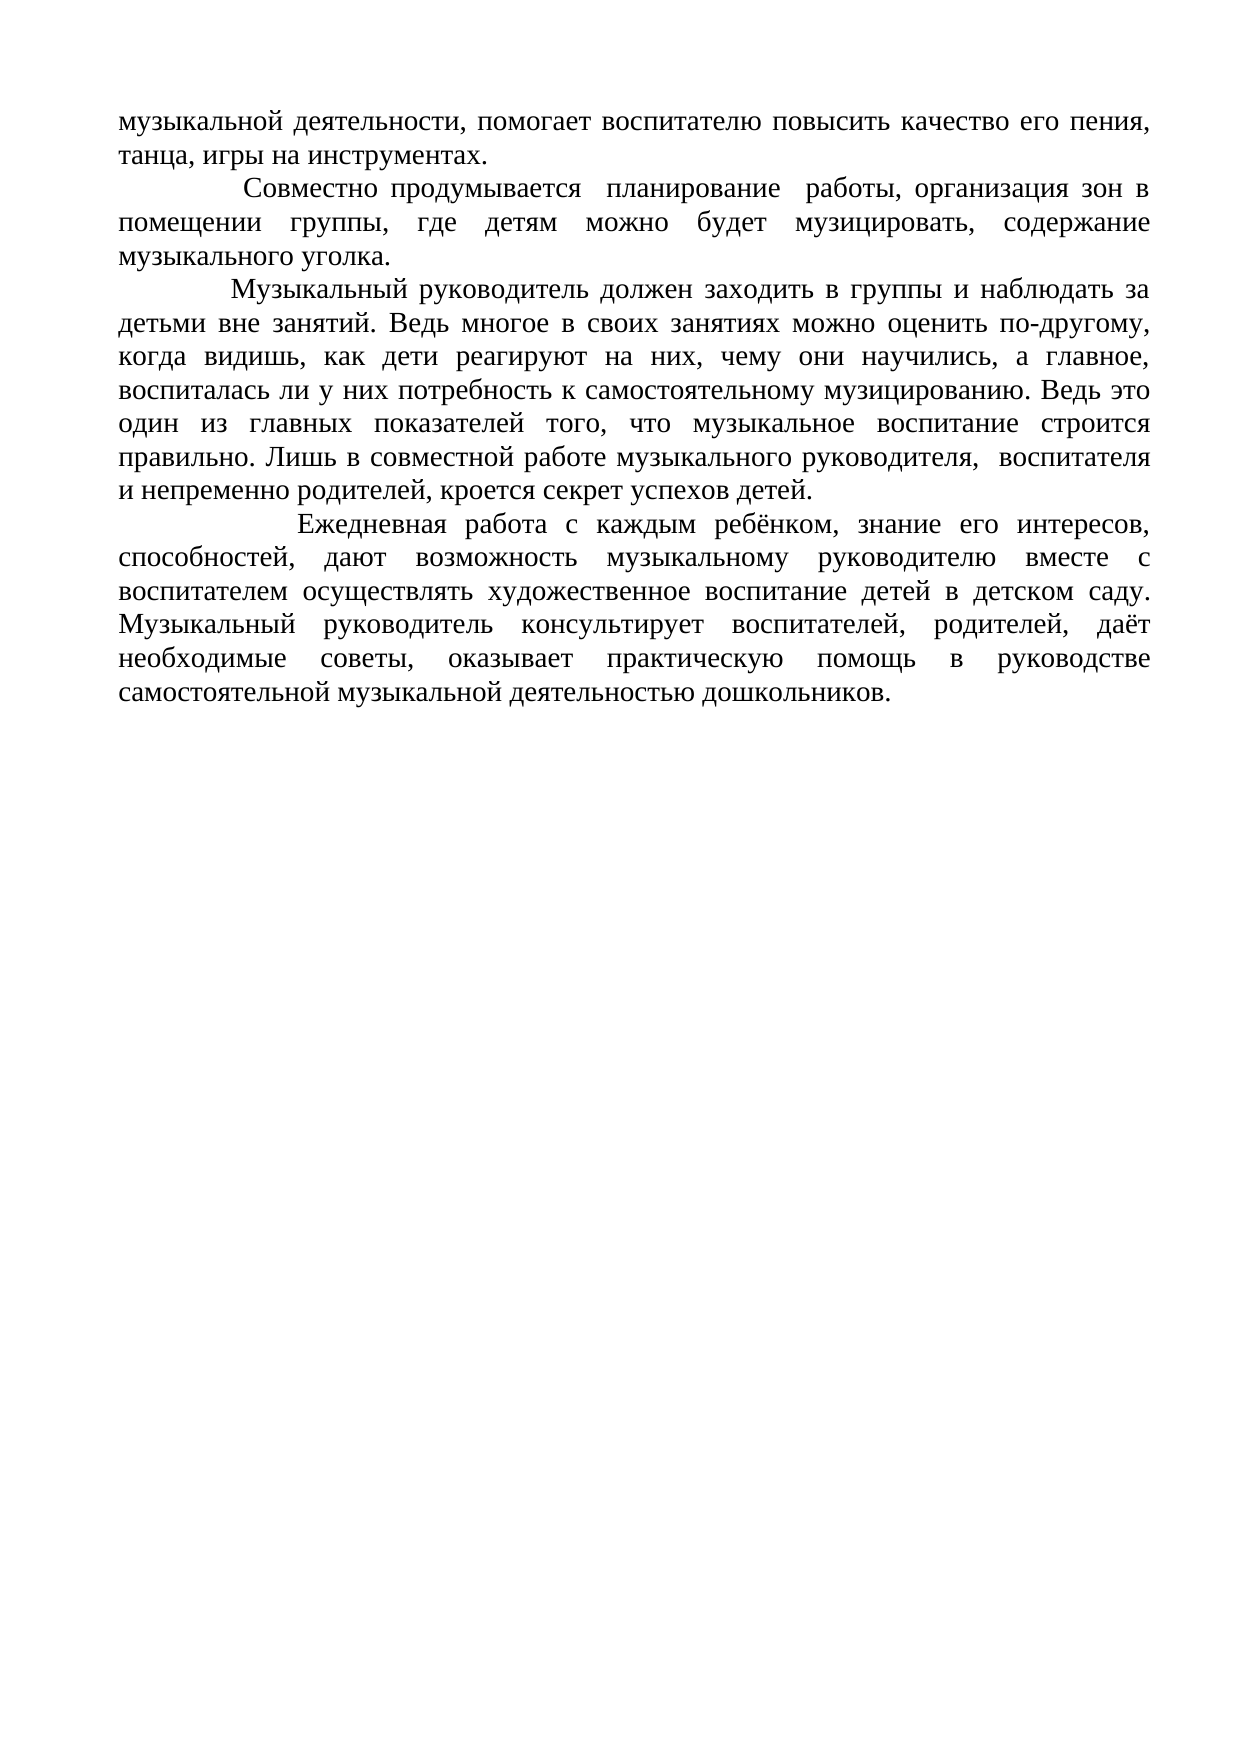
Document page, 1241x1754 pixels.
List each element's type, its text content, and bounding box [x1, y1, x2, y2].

text Совместно продумывается планирование работы, организация зон в помещении группы, где детям можно будет музицировать, содержание музыкального уголка. [118, 171, 1152, 271]
text Музыкальный руководитель должен заходить в группы и наблюдать за детьми вне занятий. Ведь многое в своих занятиях можно оценить по-другому, когда видишь, как дети реагируют на них, чему они научились, а главное, воспиталась ли у них потребность к самостоятельному музицированию. Ведь это один из главных показателей того, что музыкальное воспитание строится правильно. Лишь в совместной работе музыкального руководителя, воспитателя и непременно родителей, кроется секрет успехов детей. [118, 271, 1152, 506]
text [118, 103, 1152, 171]
text Ежедневная работа с каждым ребёнком, знание его интересов, способностей, дают возможность музыкальному руководителю вместе с воспитателем осуществлять художественное воспитание детей в детском саду. Музыкальный руководитель консультирует воспитателей, родителей, даёт необходимые советы, оказывает практическую помощь в руководстве самостоятельной музыкальной деятельностью дошкольников. [118, 506, 1152, 707]
